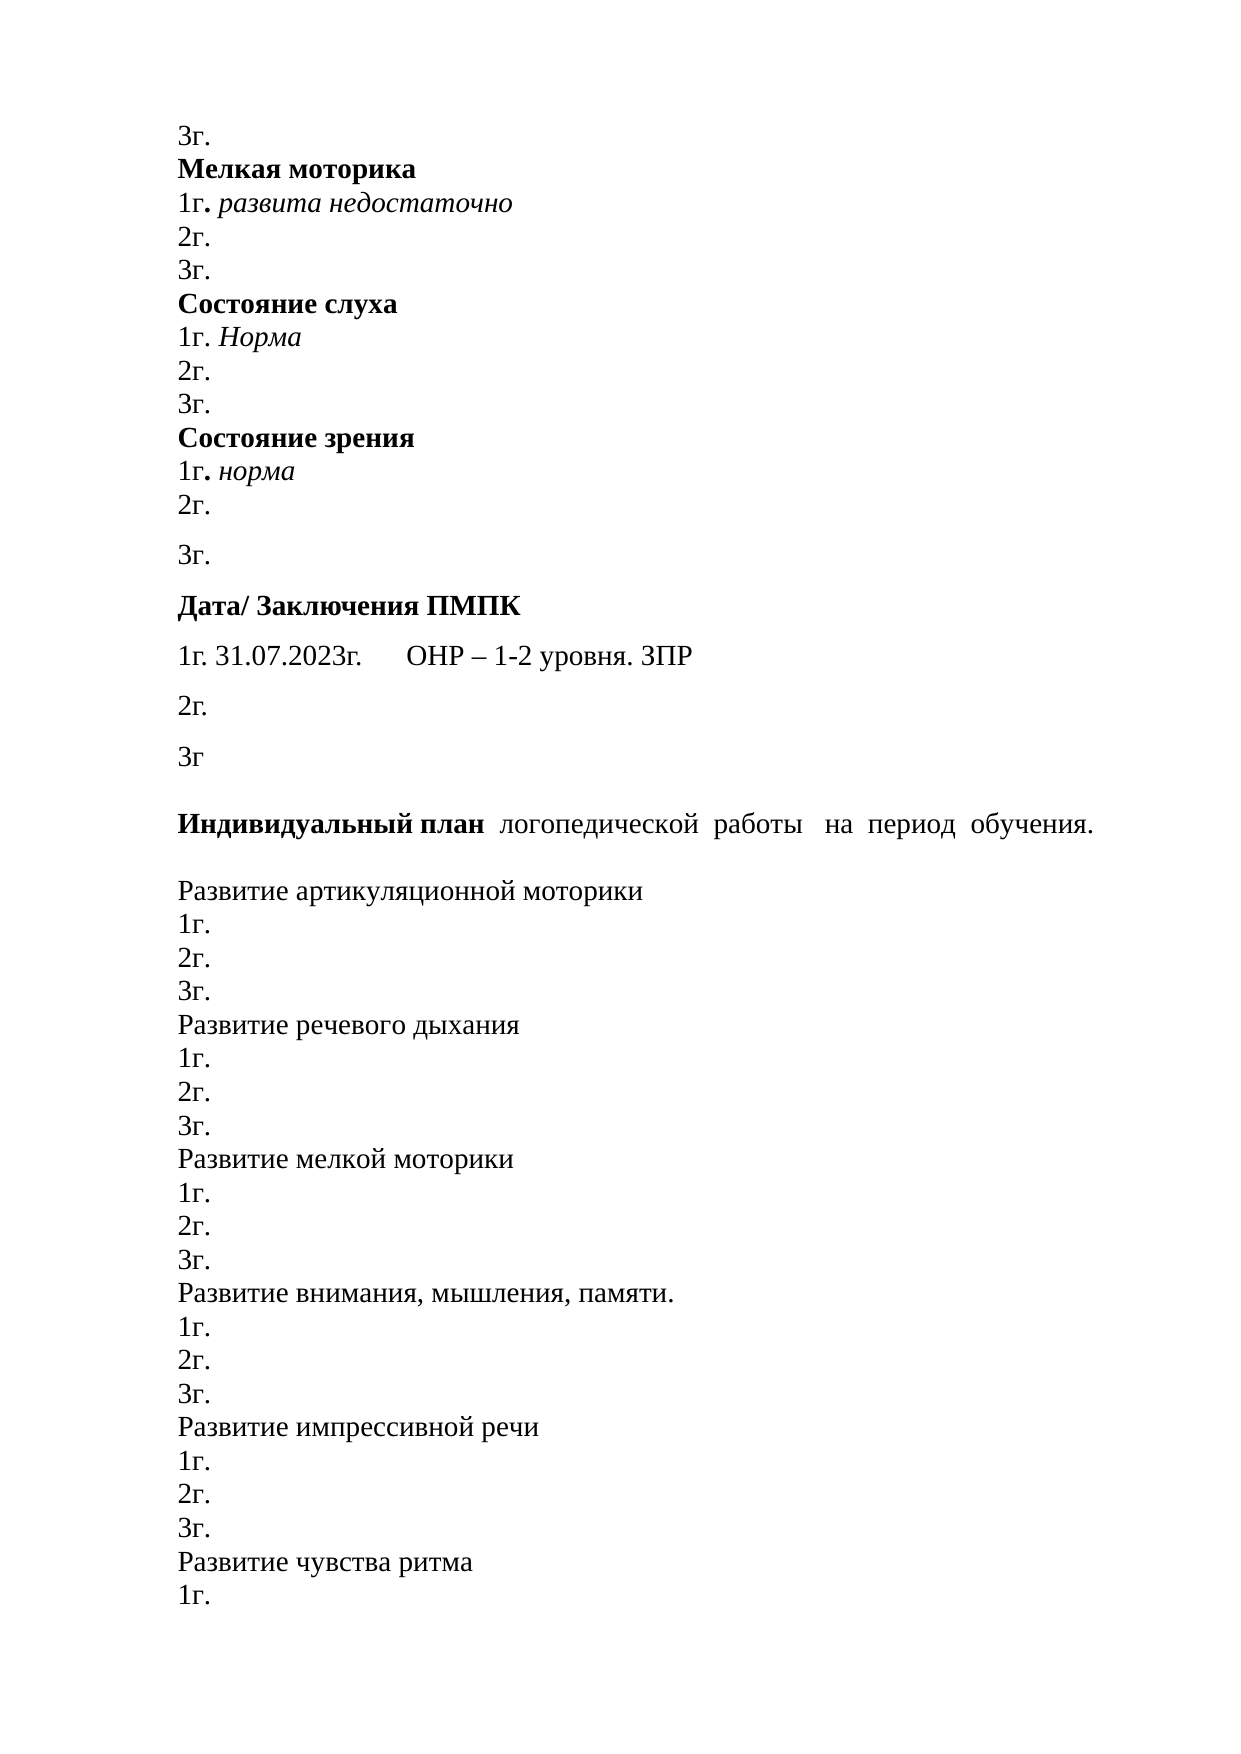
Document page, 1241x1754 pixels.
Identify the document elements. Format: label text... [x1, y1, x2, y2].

text 3г. [177, 1376, 1152, 1409]
text 2г. [177, 219, 1152, 252]
text Развитие импрессивной речи [177, 1409, 1152, 1443]
text 1г. Норма [177, 319, 1152, 353]
text 1г. [177, 1175, 1152, 1208]
text 3г. [177, 1242, 1152, 1275]
text 1г. [177, 1443, 1152, 1477]
text 1г. [177, 1309, 1152, 1342]
text 1г. 31.07.2023г. ОНР – 1-2 уровня. ЗПР [177, 638, 1152, 672]
text 3г [177, 739, 1152, 772]
text 2г. [177, 688, 1152, 722]
text Развитие чувства ритма [177, 1544, 1152, 1577]
text 3г. [177, 252, 1152, 286]
text 3г. [177, 118, 1152, 152]
text Мелкая моторика [177, 152, 1152, 185]
text 1г. [177, 906, 1152, 940]
text Дата/ Заключения ПМПК [177, 588, 1152, 621]
text Состояние зрения [177, 420, 1152, 453]
text 1г. развита недостаточно [177, 185, 1152, 219]
text 3г. [177, 386, 1152, 420]
text 1г. [177, 1577, 1152, 1611]
text Развитие речевого дыхания [177, 1007, 1152, 1041]
text 3г. [177, 973, 1152, 1007]
text 2г. [177, 1074, 1152, 1108]
text 2г. [177, 353, 1152, 386]
text 2г. [177, 1208, 1152, 1242]
text Развитие мелкой моторики [177, 1141, 1152, 1175]
text 2г. [177, 1342, 1152, 1376]
text 1г. [177, 1041, 1152, 1074]
text 1г. норма [177, 453, 1152, 487]
text 2г. 3г. [177, 487, 1152, 571]
text Развитие артикуляционной моторики [177, 873, 1152, 906]
text 3г. [177, 1510, 1152, 1544]
text Развитие внимания, мышления, памяти. [177, 1275, 1152, 1309]
text 2г. [177, 1477, 1152, 1510]
text Состояние слуха [177, 286, 1152, 319]
text 3г. [177, 1108, 1152, 1141]
text 2г. [177, 940, 1152, 973]
text Индивидуальный план логопедической работы на период обучения. [177, 806, 1152, 839]
